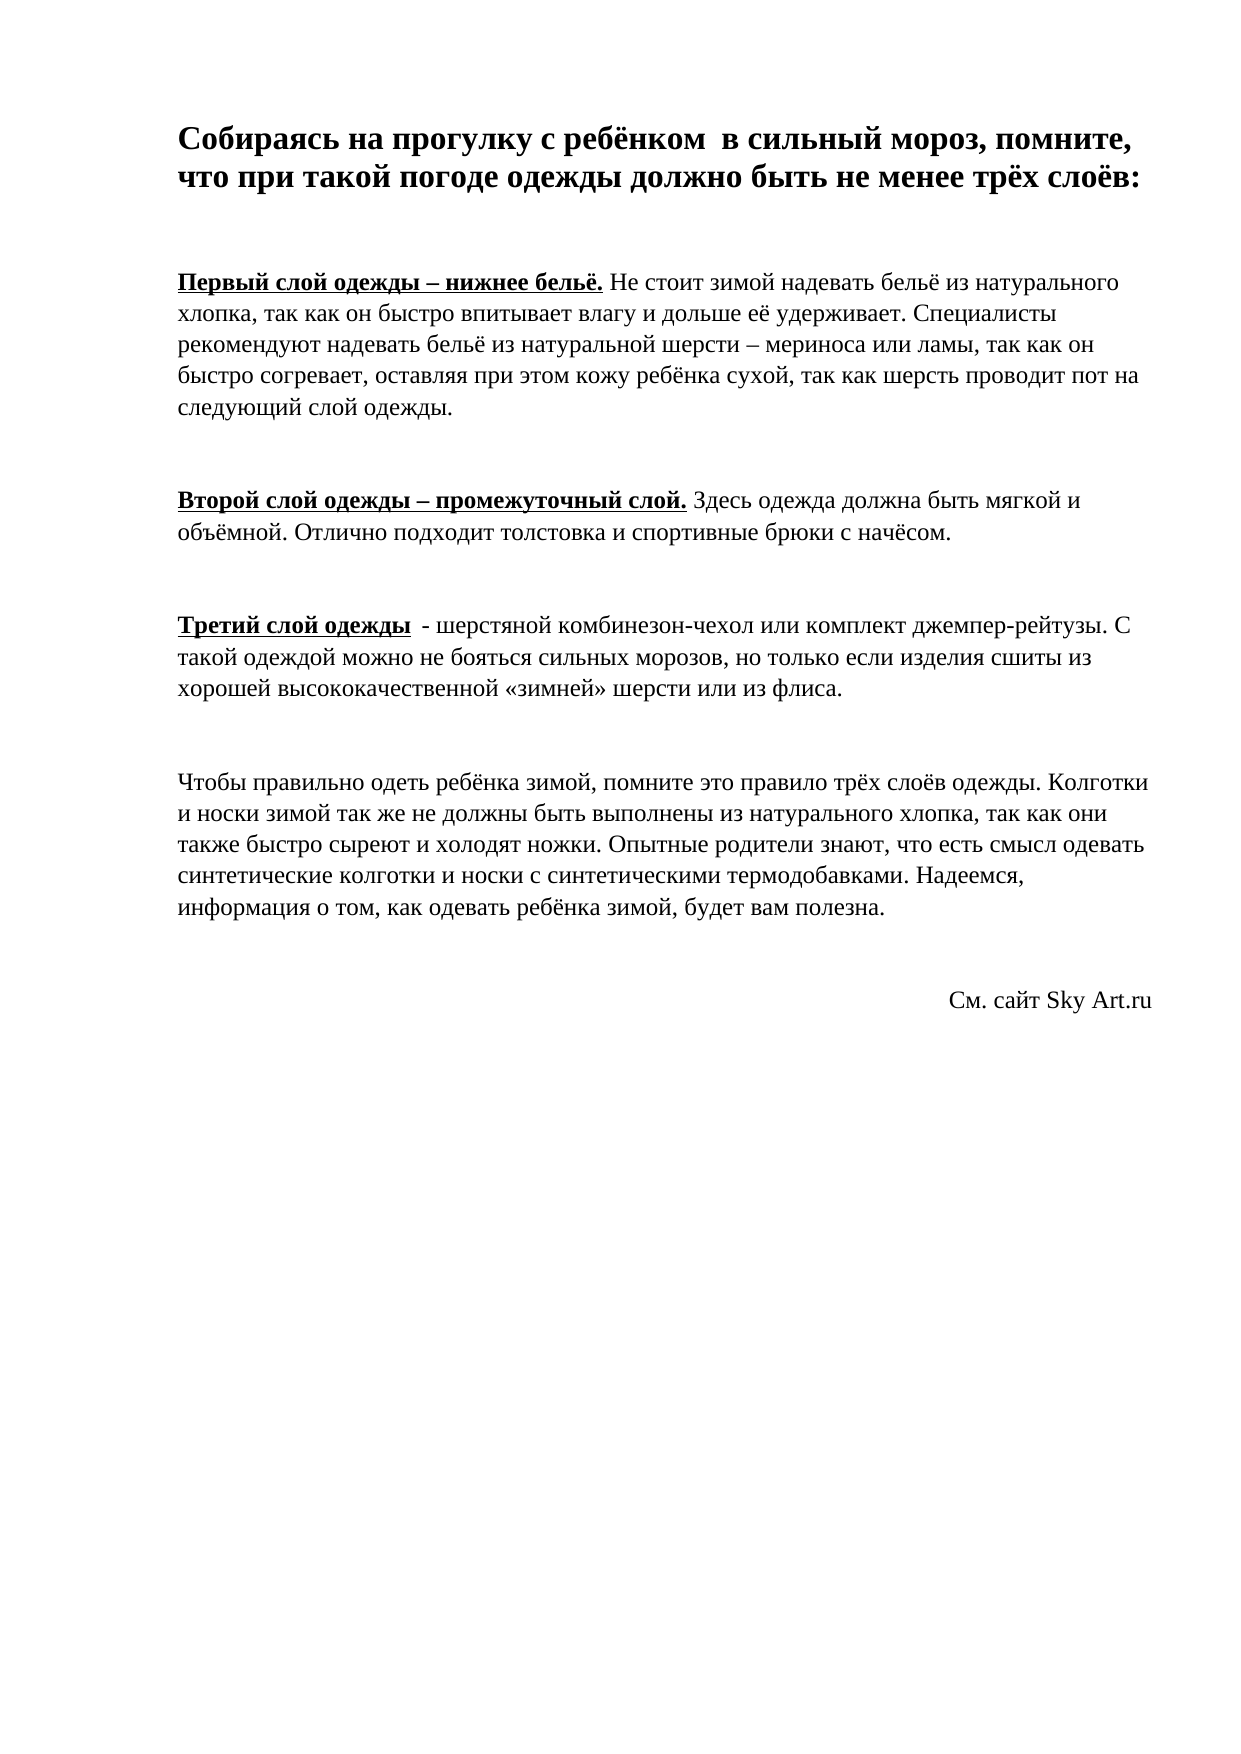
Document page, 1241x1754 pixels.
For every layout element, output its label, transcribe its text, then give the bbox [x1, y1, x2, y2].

text Чтобы правильно одеть ребёнка зимой, помните это правило трёх слоёв одежды. Колготки и носки зимой так же не должны быть выполнены из натурального хлопка, так как они также быстро сыреют и холодят ножки. Опытные родители знают, что есть смысл одевать синтетические колготки и носки с синтетическими термодобавками. Надеемся, информация о том, как одевать ребёнка зимой, будет вам полезна. [177, 764, 1152, 921]
text Собираясь на прогулку с ребёнком в сильный мороз, помните, что при такой погоде одежды должно быть не менее трёх слоёв: [177, 118, 1152, 195]
text См. сайт Sky Art.ru [177, 983, 1152, 1014]
text Третий слой одежды - шерстяной комбинезон-чехол или комплект джемпер-рейтузы. С такой одеждой можно не бояться сильных морозов, но только если изделия сшиты из хорошей высококачественной «зимней» шерсти или из флиса. [177, 608, 1152, 702]
text Второй слой одежды – промежуточный слой. Здесь одежда должна быть мягкой и объёмной. Отлично подходит толстовка и спортивные брюки с начёсом. [177, 483, 1152, 546]
text Первый слой одежды – нижнее бельё. Не стоит зимой надевать бельё из натурального хлопка, так как он быстро впитывает влагу и дольше её удерживает. Специалисты рекомендуют надевать бельё из натуральной шерсти – мериноса или ламы, так как он быстро согревает, оставляя при этом кожу ребёнка сухой, так как шерсть проводит пот на следующий слой одежды. [177, 264, 1152, 421]
